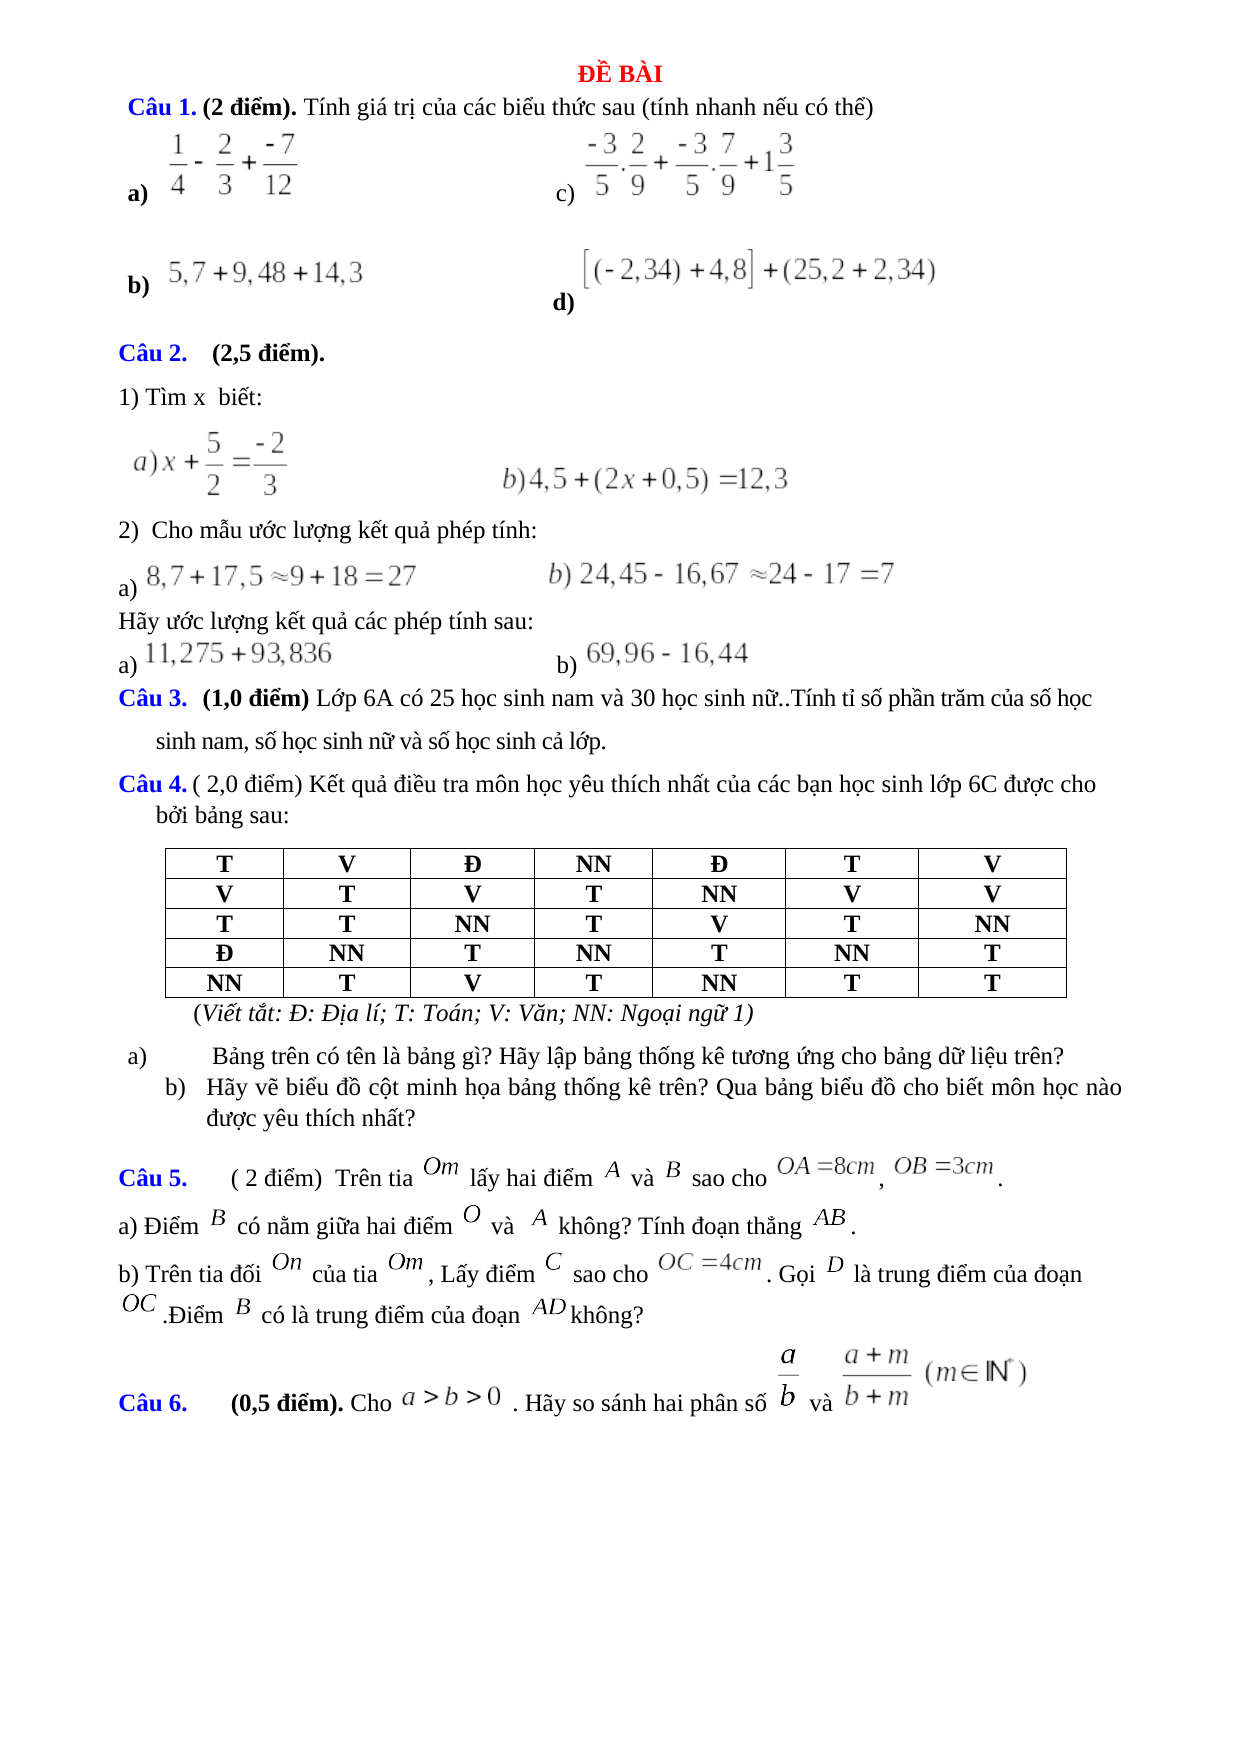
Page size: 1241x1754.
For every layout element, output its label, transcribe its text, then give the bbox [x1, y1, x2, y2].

table_cell Đ [166, 939, 283, 967]
list Bảng trên có tên là bảng gì? Hãy lập bảng thống kê tương ứng cho bảng dữ liệu trên? [118, 1041, 1122, 1070]
list ( 2,0 điểm) Kết quả điều tra môn học yêu thích nhất của các bạn học sinh lớp 6C được cho bởi bảng sau: [118, 769, 1122, 829]
table_cell NN [919, 909, 1066, 937]
list (1,0 điểm) Lớp 6A có 25 học sinh nam và 30 học sinh nữ..Tính tỉ số phần trăm của số học sinh nam, số học sinh nữ và số học sinh cả lớp. [118, 683, 1122, 755]
text a) b) [118, 639, 1122, 679]
table_cell NN [535, 939, 652, 967]
list (2 điểm). Tính giá trị của các biểu thức sau (tính nhanh nếu có thể) [127, 92, 1122, 121]
table_cell V [653, 909, 785, 937]
table_cell T [411, 939, 534, 967]
table_cell T [786, 909, 918, 937]
table_cell T [535, 879, 652, 908]
table_cell T [535, 909, 652, 937]
table_cell V [919, 879, 1066, 908]
list ( 2 điểm) Trên tia lấy hai điểm và sao cho , . [118, 1151, 1122, 1192]
text a) Điểm có nằm giữa hai điểm và không? Tính đoạn thẳng . [118, 1198, 1122, 1240]
text Hãy ước lượng kết quả các phép tính sau: [118, 606, 1122, 635]
list c) [127, 125, 1122, 241]
table_cell V [786, 879, 918, 908]
table_cell T [919, 939, 1066, 967]
table_cell T [284, 909, 410, 937]
text a) [118, 559, 1122, 602]
text b) Trên tia đối của tia , Lấy điểm sao cho . Gọi là trung điểm của đoạn .Điểm có là trung điểm của đoạn không? [118, 1246, 1122, 1329]
table_cell T [919, 968, 1066, 997]
table_cell V [166, 879, 283, 908]
table_cell V [411, 968, 534, 997]
table_cell NN [653, 968, 785, 997]
table_cell NN [166, 968, 283, 997]
table_cell T [166, 909, 283, 937]
text 1) Tìm x biết: [118, 382, 1122, 410]
table_cell T [535, 968, 652, 997]
table_cell T [653, 939, 785, 967]
table_cell NN [786, 939, 918, 967]
list (0,5 điểm). Cho . Hãy so sánh hai phân số và [118, 1335, 1122, 1417]
table_cell NN [653, 879, 785, 908]
table_header T [166, 849, 283, 878]
table_header V [284, 849, 410, 878]
table_header V [919, 849, 1066, 878]
table_cell NN [284, 939, 410, 967]
table_cell T [284, 879, 410, 908]
list (2,5 điểm). [118, 338, 1122, 367]
table_cell T [786, 968, 918, 997]
table_header Đ [411, 849, 534, 878]
table_header Đ [653, 849, 785, 878]
table_cell V [411, 879, 534, 908]
table_header T [786, 849, 918, 878]
list Hãy vẽ biểu đồ cột minh họa bảng thống kê trên? Qua bảng biểu đồ cho biết môn học nào được yêu thích nhất? [165, 1072, 1122, 1132]
text ĐỀ BÀI [118, 59, 1122, 88]
list d) [127, 250, 1122, 316]
table_header NN [535, 849, 652, 878]
text 2) Cho mẫu ước lượng kết quả phép tính: [118, 516, 1122, 544]
table_cell NN [411, 909, 534, 937]
table_cell T [284, 968, 410, 997]
text (Viết tắt: Đ: Địa lí; T: Toán; V: Văn; NN: Ngoại ngữ 1) [193, 998, 1122, 1027]
